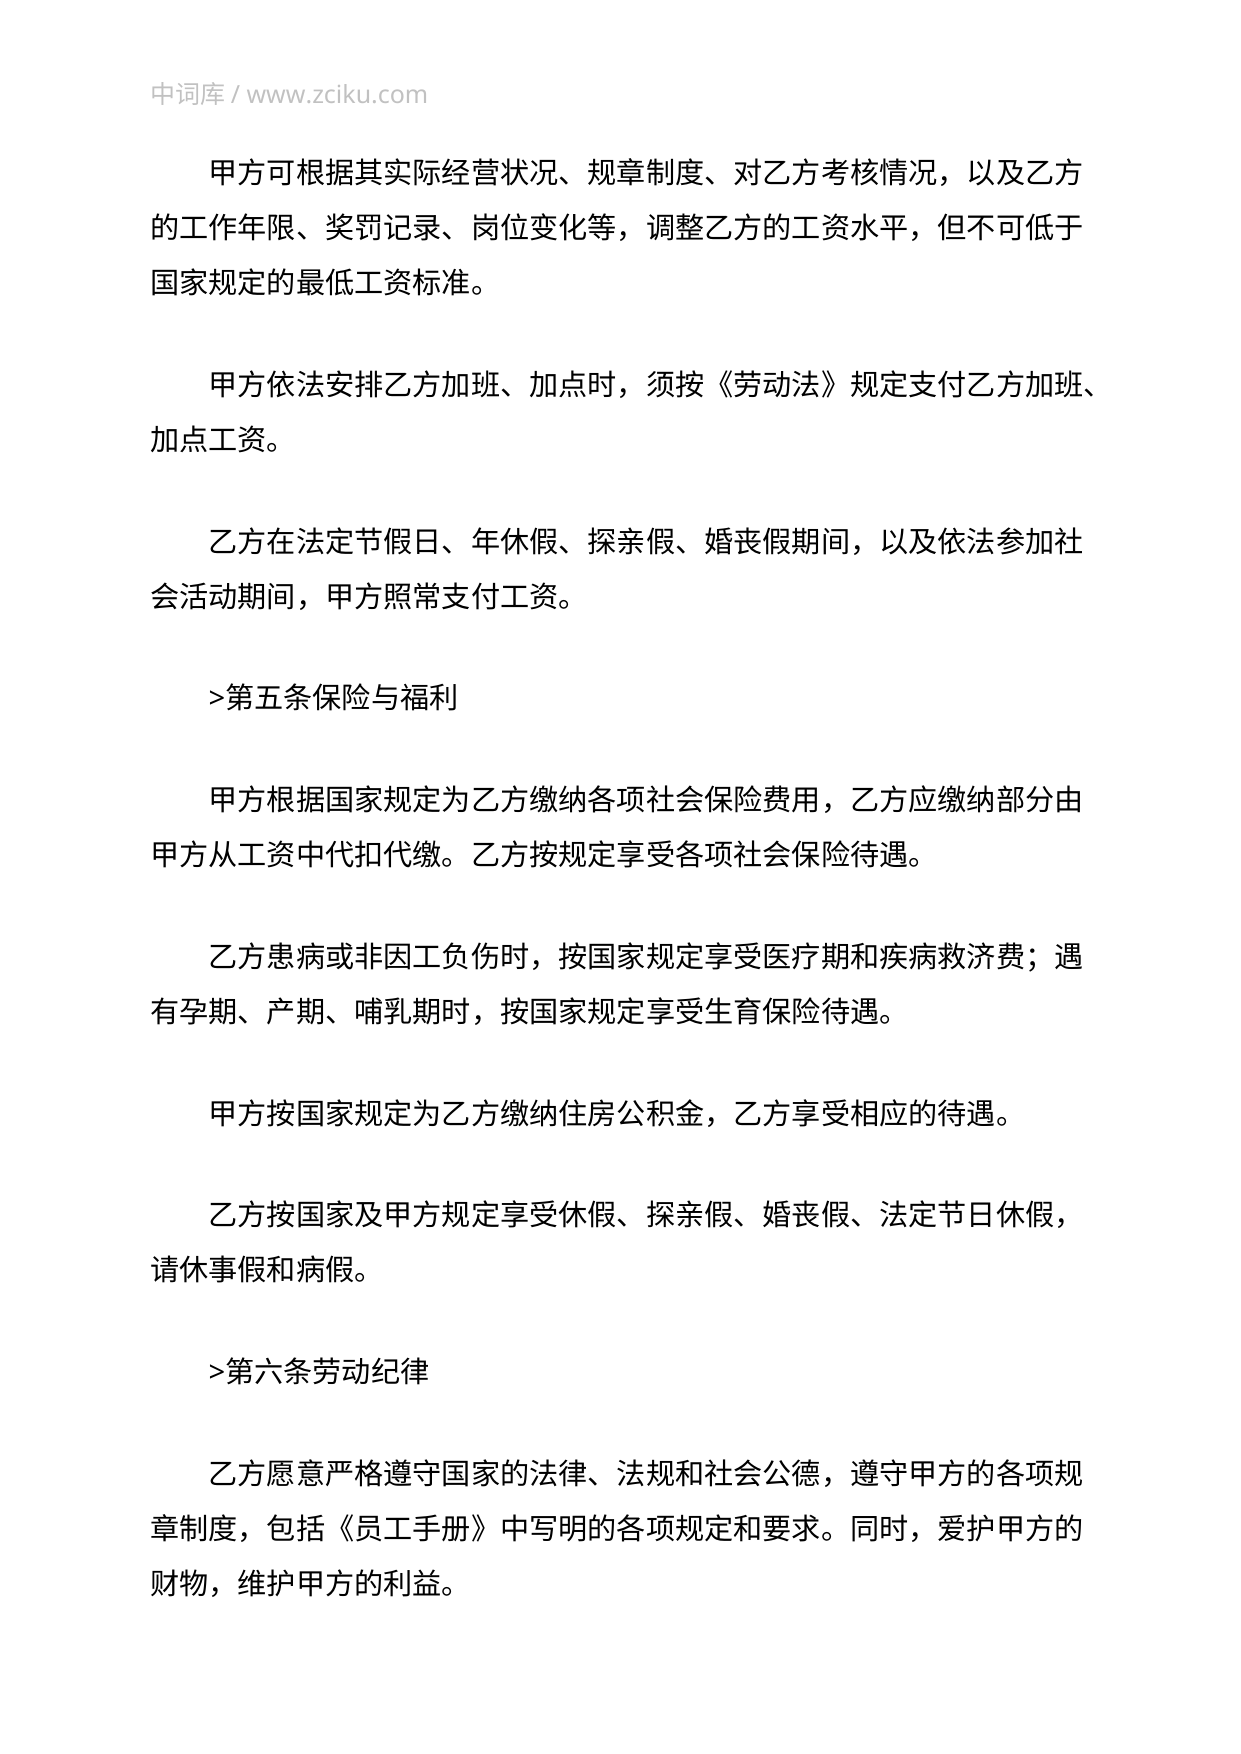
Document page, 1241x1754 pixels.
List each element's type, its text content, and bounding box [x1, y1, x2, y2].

text 甲方依法安排乙方加班、加点时，须按《劳动法》规定支付乙方加班、加点工资。 [150, 362, 1090, 459]
text >第六条劳动纪律 [150, 1349, 1090, 1391]
text 乙方患病或非因工负伤时，按国家规定享受医疗期和疾病救济费；遇有孕期、产期、哺乳期时，按国家规定享受生育保险待遇。 [150, 933, 1090, 1031]
text 甲方根据国家规定为乙方缴纳各项社会保险费用，乙方应缴纳部分由甲方从工资中代扣代缴。乙方按规定享受各项社会保险待遇。 [150, 777, 1090, 874]
text 乙方在法定节假日、年休假、探亲假、婚丧假期间，以及依法参加社会活动期间，甲方照常支付工资。 [150, 518, 1090, 615]
text 甲方可根据其实际经营状况、规章制度、对乙方考核情况，以及乙方的工作年限、奖罚记录、岗位变化等，调整乙方的工资水平，但不可低于国家规定的最低工资标准。 [150, 150, 1090, 302]
text >第五条保险与福利 [150, 675, 1090, 717]
text 甲方按国家规定为乙方缴纳住房公积金，乙方享受相应的待遇。 [150, 1090, 1090, 1132]
text 乙方按国家及甲方规定享受休假、探亲假、婚丧假、法定节日休假，请休事假和病假。 [150, 1192, 1090, 1289]
text 乙方愿意严格遵守国家的法律、法规和社会公德，遵守甲方的各项规章制度，包括《员工手册》中写明的各项规定和要求。同时，爱护甲方的财物，维护甲方的利益。 [150, 1451, 1090, 1603]
